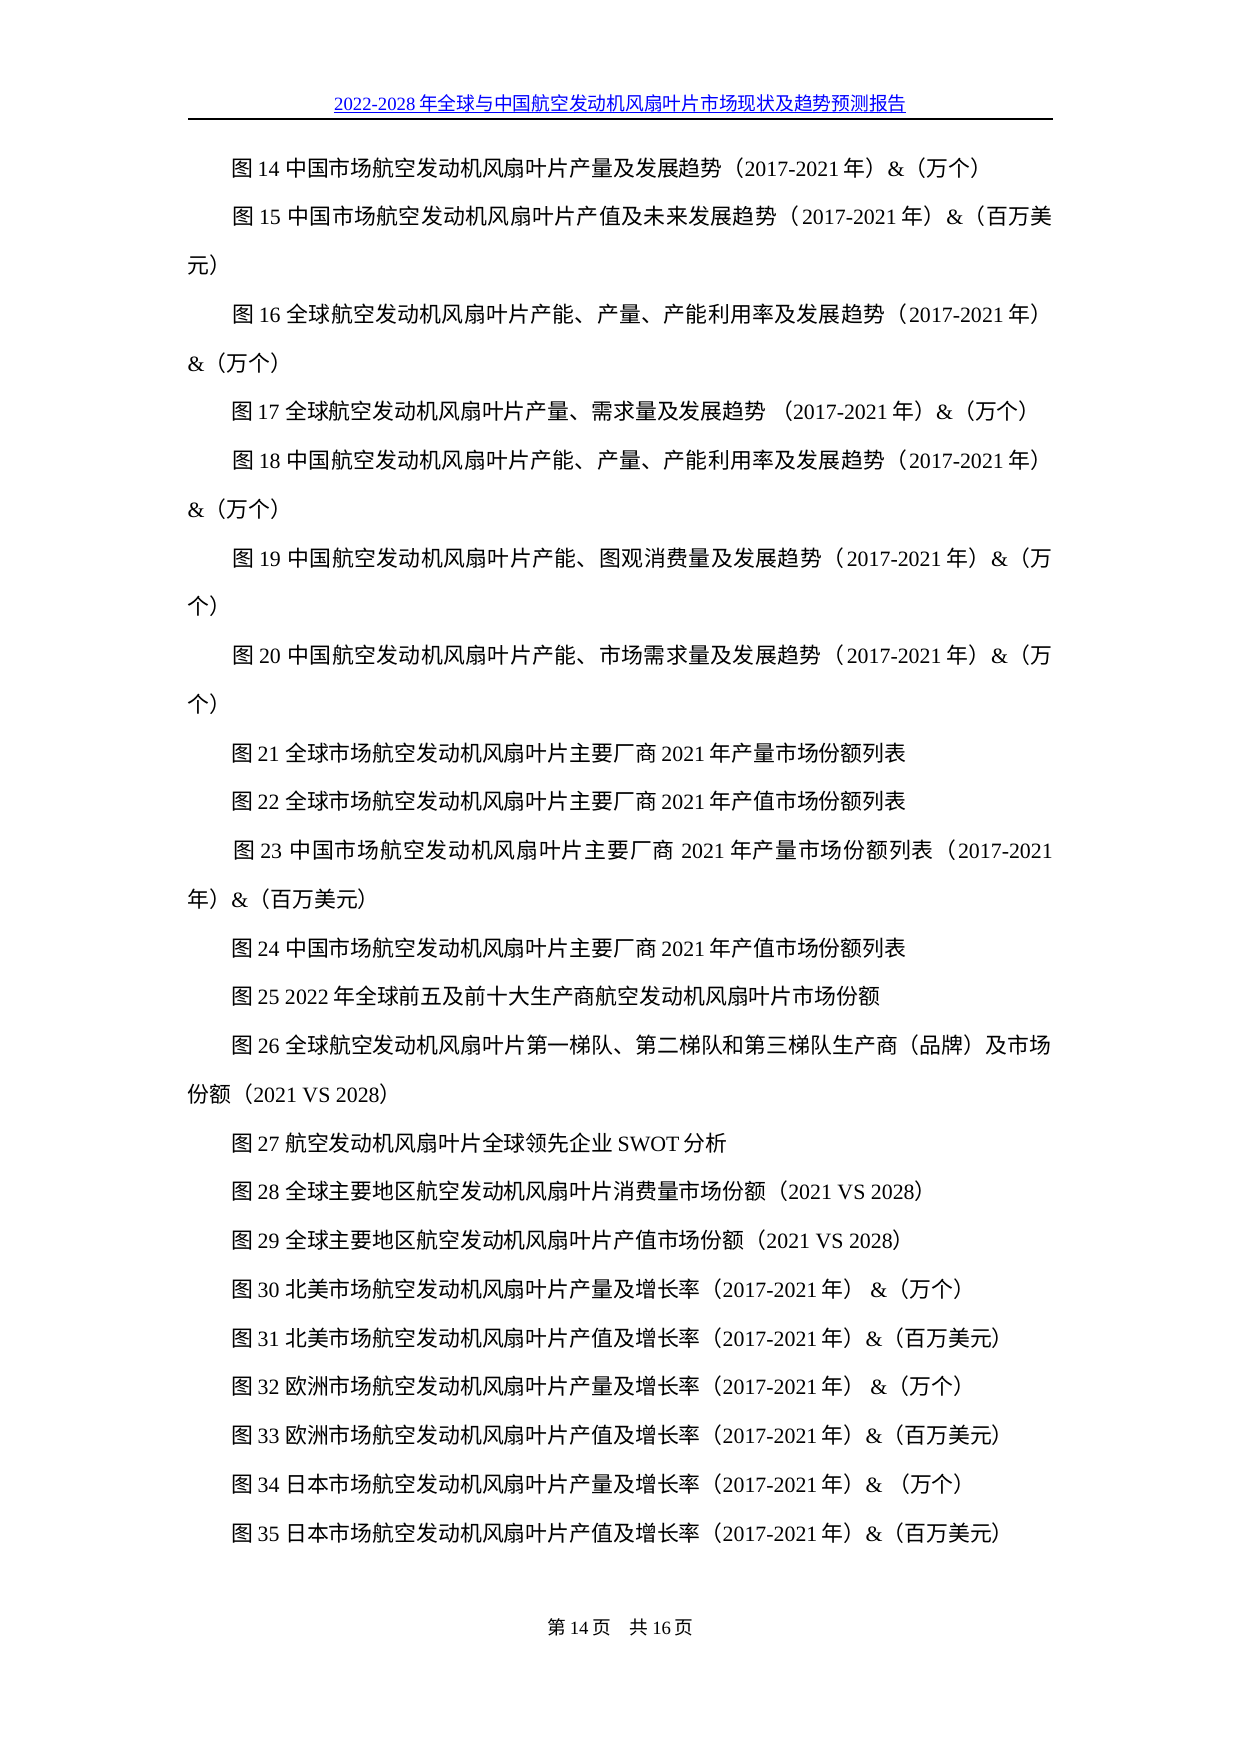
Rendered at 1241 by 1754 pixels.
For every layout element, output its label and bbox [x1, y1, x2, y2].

text [187, 150, 1053, 1548]
